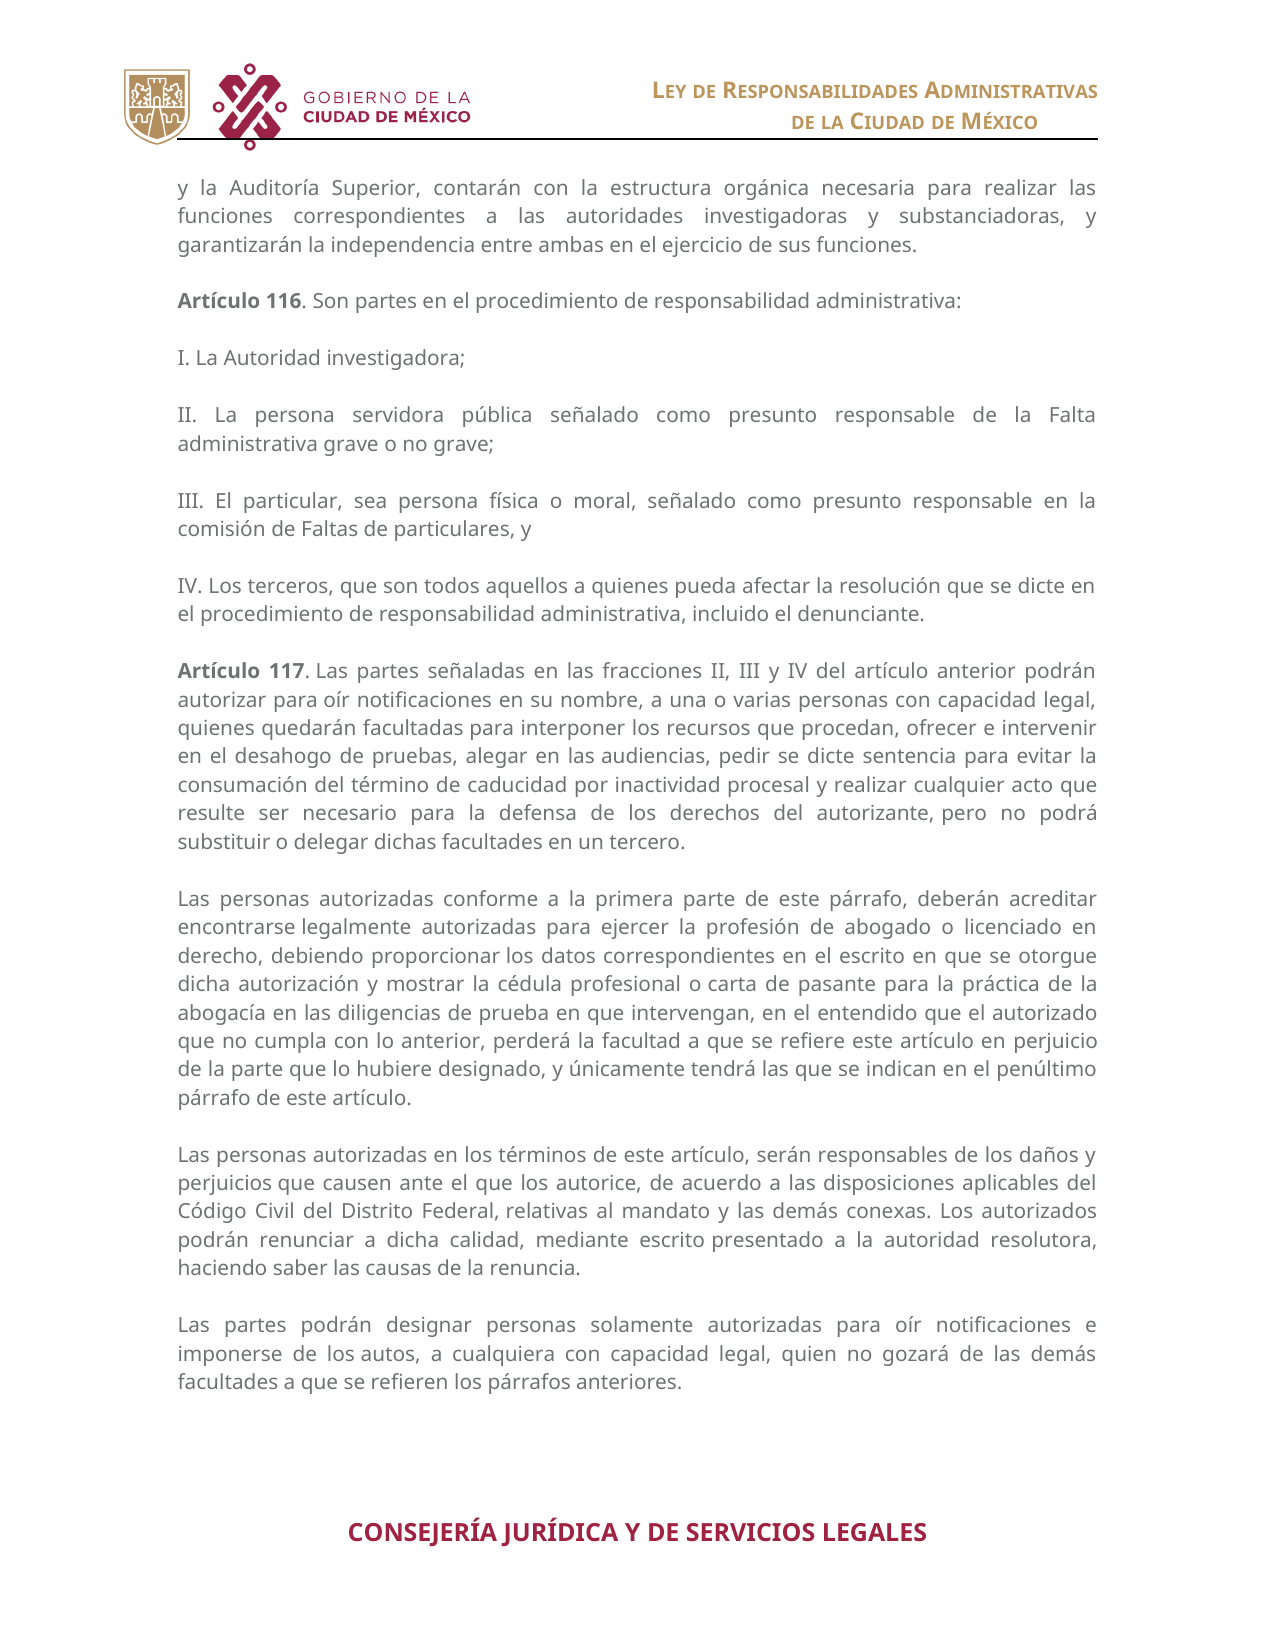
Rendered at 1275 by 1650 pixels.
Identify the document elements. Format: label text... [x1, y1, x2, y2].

text Las partes podrán designar personas solamente autorizadas para oír notificaciones e imponerse de los autos, a cualquiera con capacidad legal, quien no gozará de las demás facultades a que se refieren los párrafos anteriores. [177, 1310, 1098, 1396]
picture [111, 54, 482, 161]
text Las personas autorizadas conforme a la primera parte de este párrafo, deberán acreditar encontrarse legalmente autorizadas para ejercer la profesión de abogado o licenciado en derecho, debiendo proporcionar los datos correspondientes en el escrito en que se otorgue dicha autorización y mostrar la cédula profesional o carta de pasante para la práctica de la abogacía en las diligencias de prueba en que intervengan, en el entendido que el autorizado que no cumpla con lo anterior, perderá la facultad a que se refiere este artículo en perjuicio de la parte que lo hubiere designado, y únicamente tendrá las que se indican en el penúltimo párrafo de este artículo. [177, 884, 1098, 1111]
text Artículo 117. Las partes señaladas en las fracciones II, III y IV del artículo anterior podrán autorizar para oír notificaciones en su nombre, a una o varias personas con capacidad legal, quienes quedarán facultadas para interponer los recursos que procedan, ofrecer e intervenir en el desahogo de pruebas, alegar en las audiencias, pedir se dicte sentencia para evitar la consumación del término de caducidad por inactividad procesal y realizar cualquier acto que resulte ser necesario para la defensa de los derechos del autorizante, pero no podrá substituir o delegar dichas facultades en un tercero. [177, 656, 1098, 855]
text IV. Los terceros, que son todos aquellos a quienes pueda afectar la resolución que se dicte en el procedimiento de responsabilidad administrativa, incluido el denunciante. [177, 571, 1098, 628]
text II. La persona servidora pública señalado como presunto responsable de la Falta administrativa grave o no grave; [177, 400, 1098, 457]
text I. La Autoridad investigadora; [177, 343, 1098, 372]
text Artículo 116. Son partes en el procedimiento de responsabilidad administrativa: [177, 287, 1098, 315]
text III. El particular, sea persona física o moral, señalado como presunto responsable en la comisión de Faltas de particulares, y [177, 486, 1098, 543]
text Las personas autorizadas en los términos de este artículo, serán responsables de los daños y perjuicios que causen ante el que los autorice, de acuerdo a las disposiciones aplicables del Código Civil del Distrito Federal, relativas al mandato y las demás conexas. Los autorizados podrán renunciar a dicha calidad, mediante escrito presentado a la autoridad resolutora, haciendo saber las causas de la renuncia. [177, 1140, 1098, 1282]
